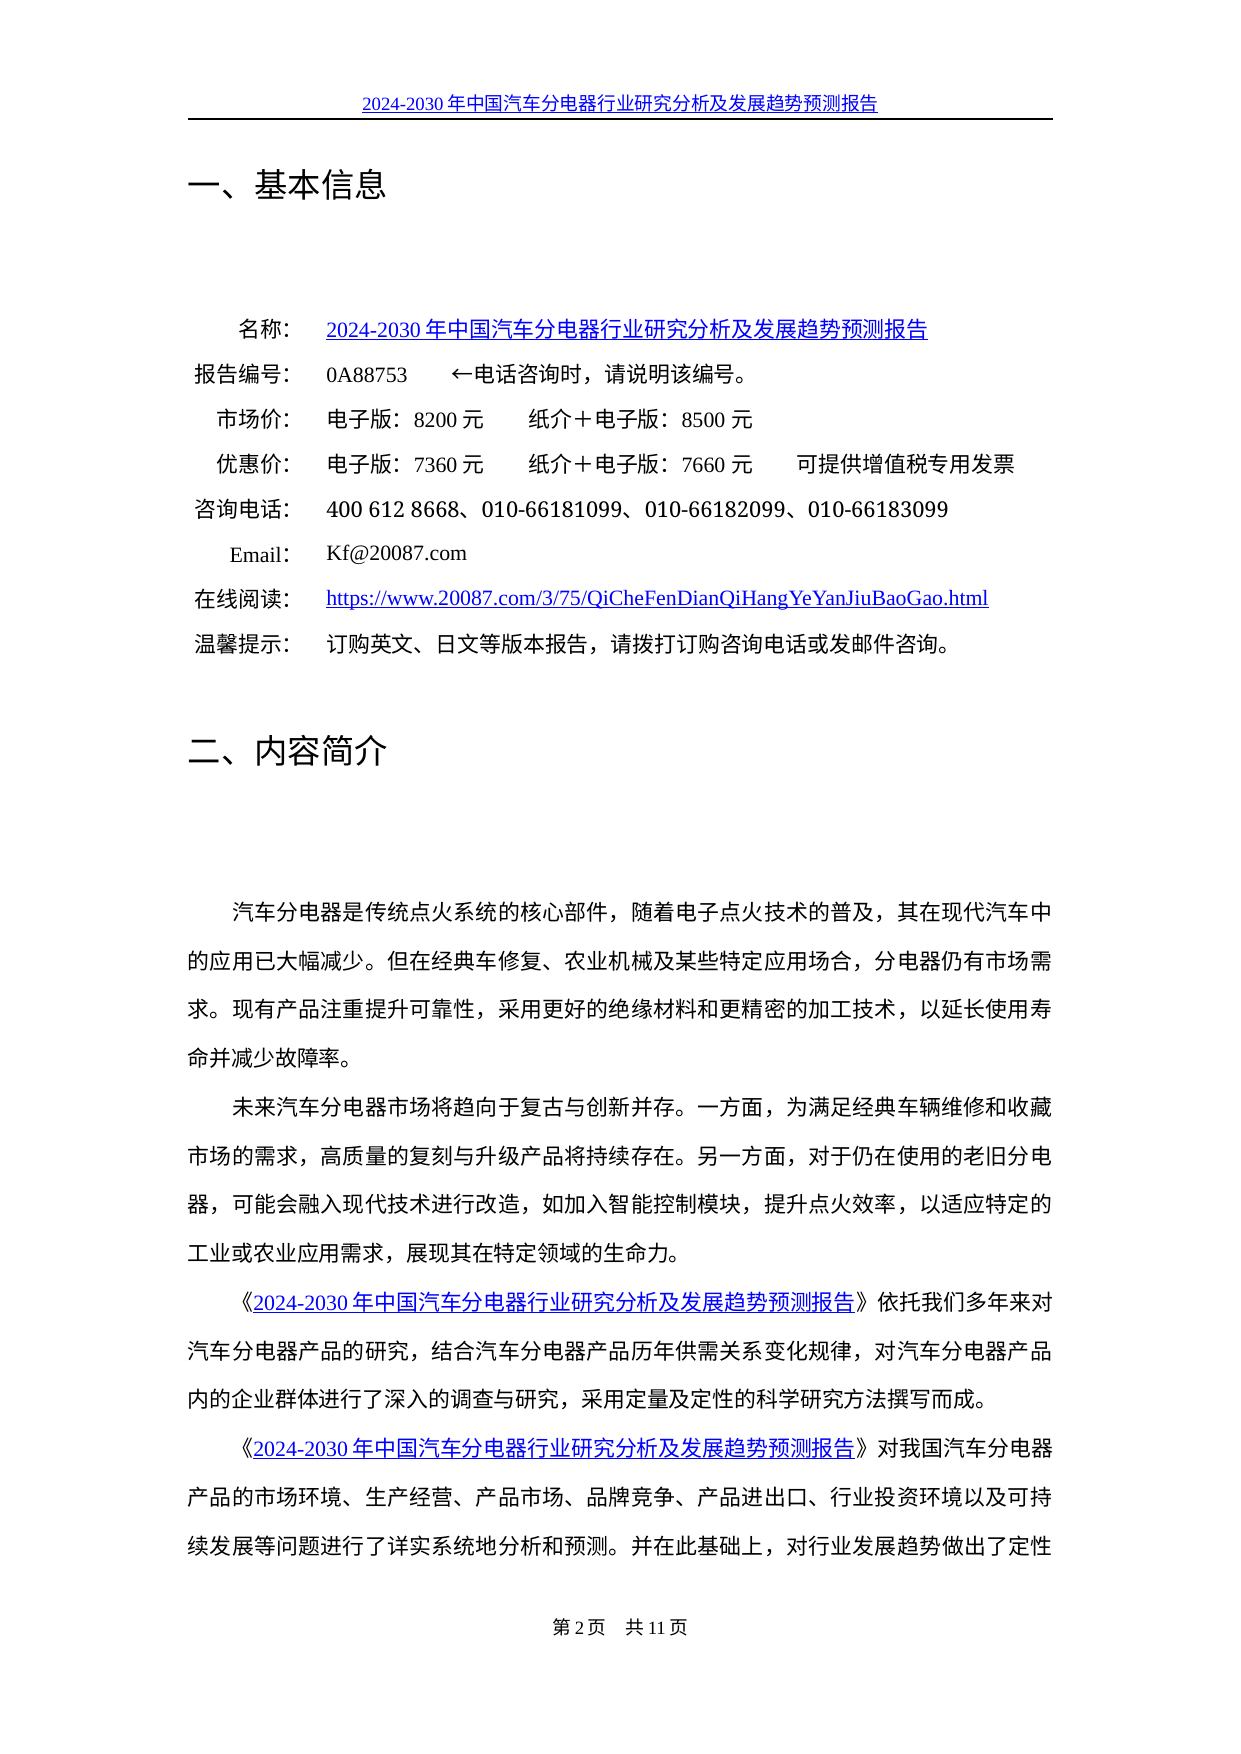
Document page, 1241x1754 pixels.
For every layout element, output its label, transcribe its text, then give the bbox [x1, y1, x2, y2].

table_cell 温馨提示： [167, 627, 315, 672]
table_cell Email： [167, 537, 315, 582]
table_cell 优惠价： [167, 447, 315, 492]
table_cell [315, 582, 1073, 627]
title 一、基本信息 [187, 150, 1053, 215]
title 二、内容简介 [187, 717, 1053, 782]
table_cell 咨询电话： [167, 492, 315, 537]
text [187, 894, 1053, 1561]
table_cell 市场价： [167, 402, 315, 447]
table_cell 在线阅读： [167, 582, 315, 627]
table_cell 400 612 8668、010-66181099、010-66182099、010-66183099 [315, 492, 1073, 537]
table_header 2024-2030年中国汽车分电器行业研究分析及发展趋势预测报告 [315, 312, 1073, 357]
table_header 名称： [167, 312, 315, 357]
table_cell Kf@20087.com [315, 537, 1073, 582]
table_cell 电子版：7360 元 纸介＋电子版：7660 元 可提供增值税专用发票 [315, 447, 1073, 492]
table_cell 报告编号： [167, 357, 315, 402]
table_cell 电子版：8200 元 纸介＋电子版：8500 元 [315, 402, 1073, 447]
table_cell 0A88753 ←电话咨询时，请说明该编号。 [315, 357, 1073, 402]
table_cell 订购英文、日文等版本报告，请拨打订购咨询电话或发邮件咨询。 [315, 627, 1073, 672]
